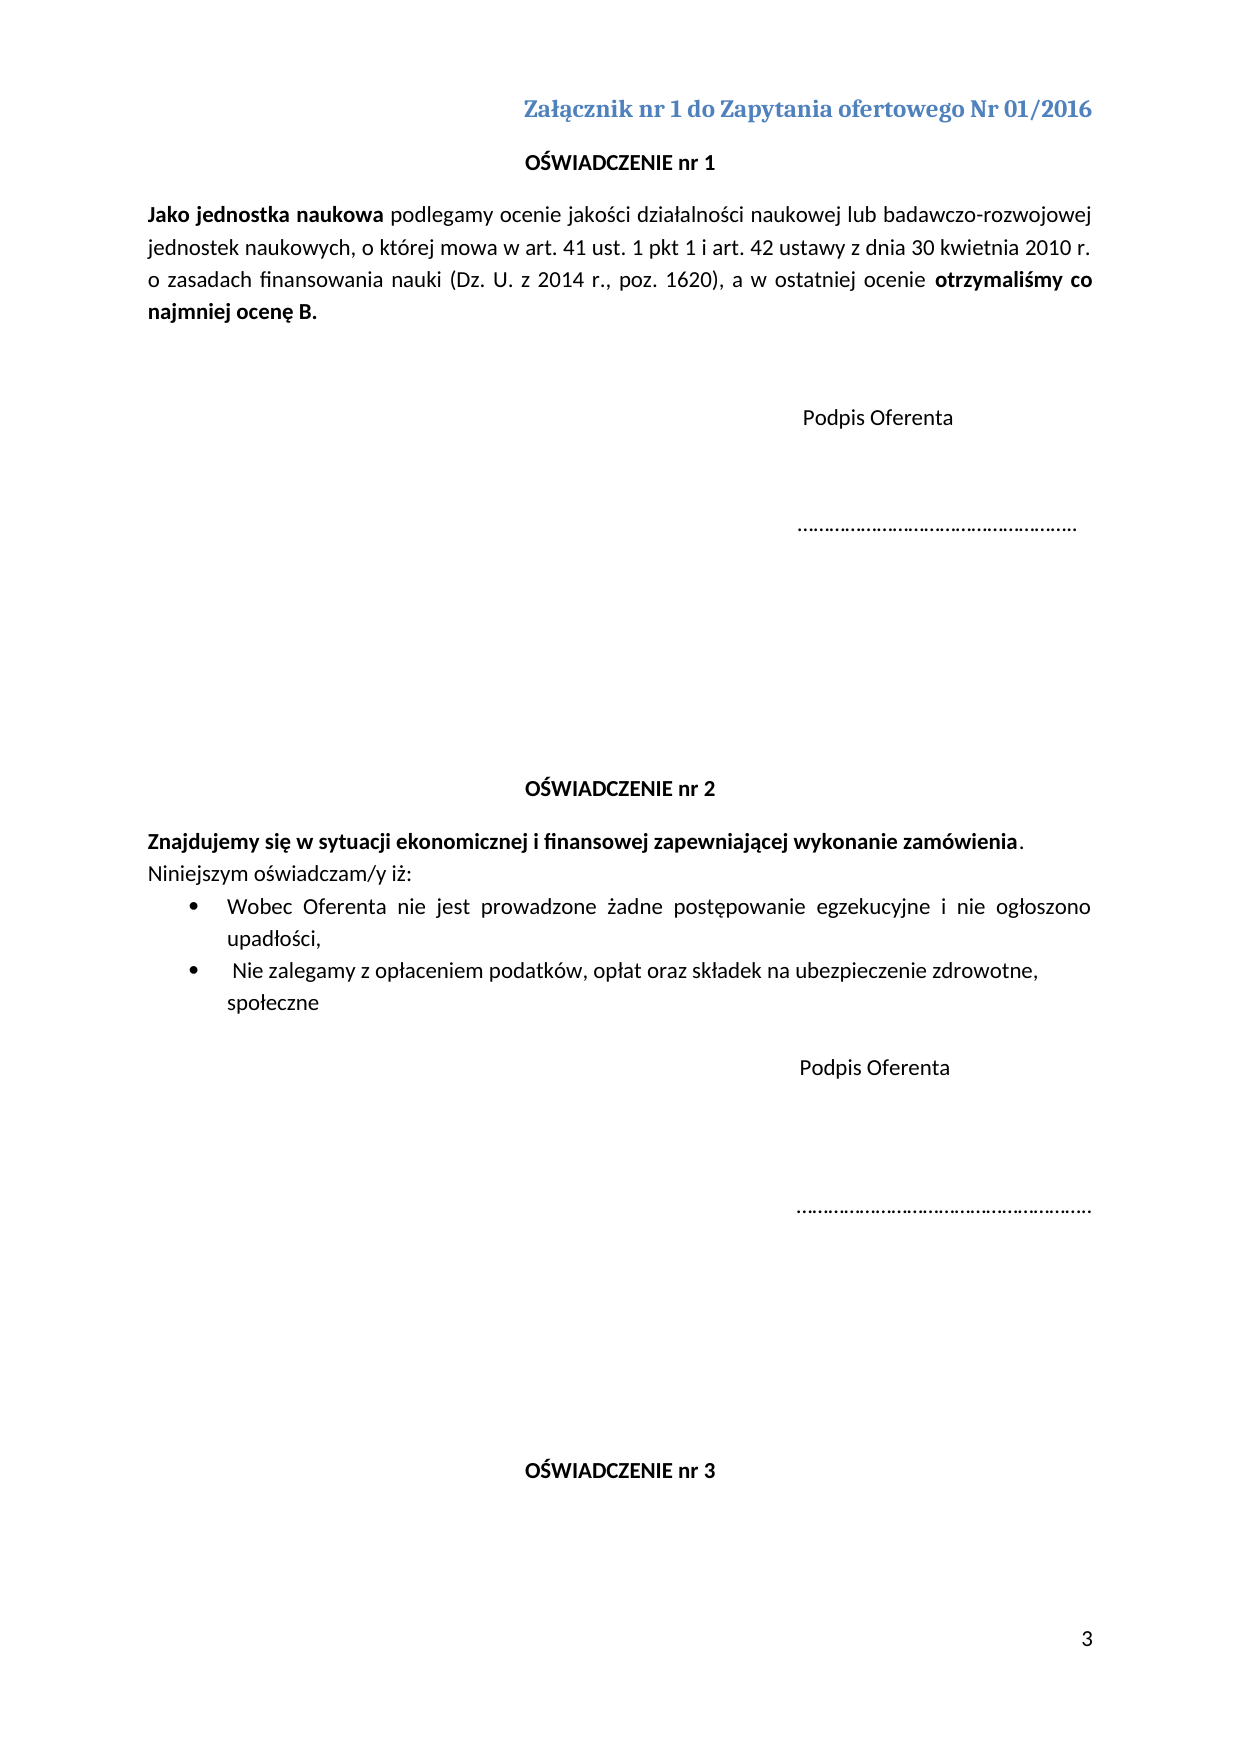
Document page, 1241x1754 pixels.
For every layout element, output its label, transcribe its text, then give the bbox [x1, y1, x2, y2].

text Podpis Oferenta [590, 403, 1093, 431]
text Niniejszym oświadczam/y iż: [148, 859, 1093, 888]
text Znajdujemy się w sytuacji ekonomicznej i finansowej zapewniającej wykonanie zamówienia. [148, 827, 1093, 855]
list Nie zalegamy z opłaceniem podatków, opłat oraz składek na ubezpieczenie zdrowotne, społeczne [189, 956, 1093, 1016]
list Wobec Oferenta nie jest prowadzone żadne postępowanie egzekucyjne i nie ogłoszono upadłości, [189, 892, 1093, 952]
text OŚWIADCZENIE nr 1 [148, 148, 1093, 176]
text Podpis Oferenta [738, 1053, 1093, 1081]
text OŚWIADCZENIE nr 2 [148, 774, 1093, 802]
text OŚWIADCZENIE nr 3 [148, 1456, 1093, 1484]
text ……………………………………………….. [148, 1191, 1093, 1219]
text …………………………………………….. [148, 509, 1093, 537]
text Jako jednostka naukowa podlegamy ocenie jakości działalności naukowej lub badawczo-rozwojowej jednostek naukowych, o której mowa w art. 41 ust. 1 pkt 1 i art. 42 ustawy z dnia 30 kwietnia 2010 r. o zasadach finansowania nauki (Dz. U. z 2014 r., poz. 1620), a w ostatniej ocenie otrzymaliśmy co najmniej ocenę B. [148, 201, 1093, 325]
